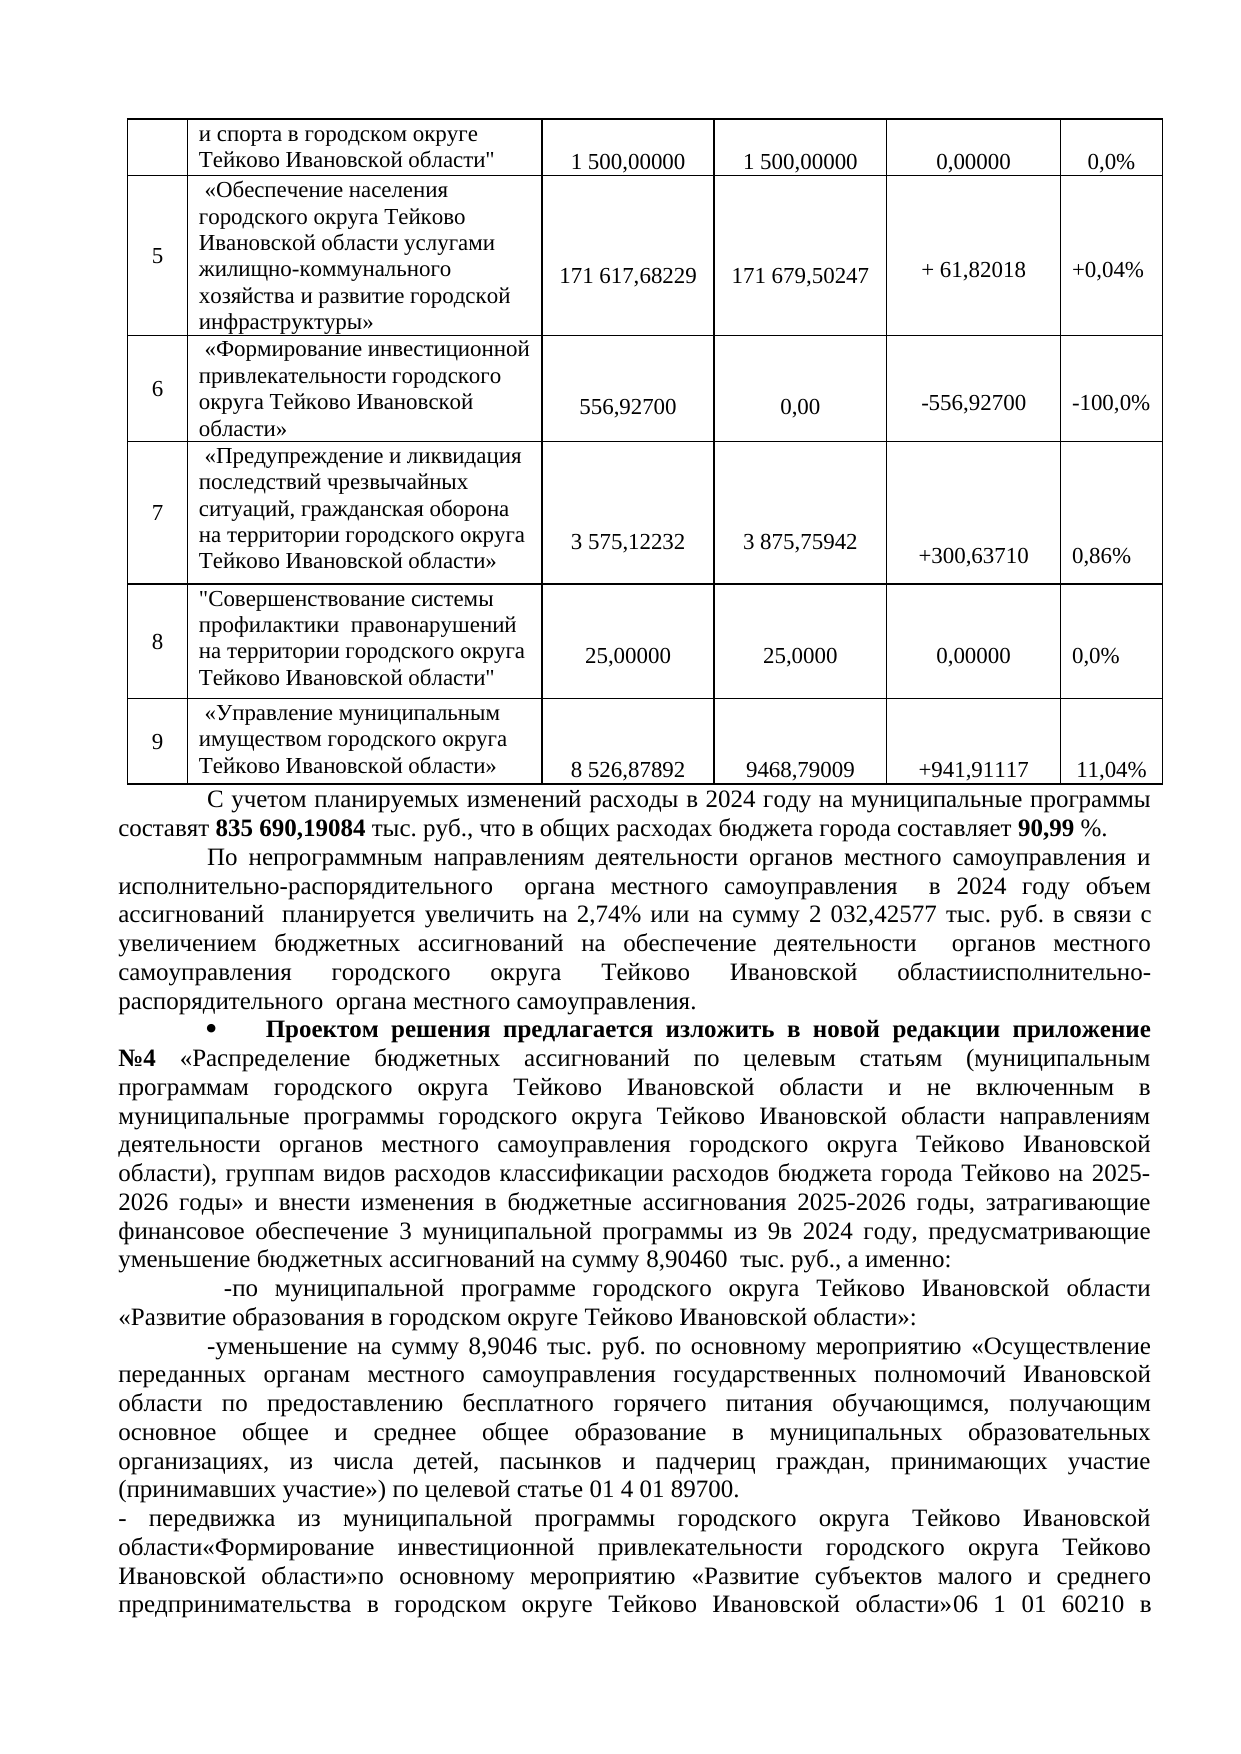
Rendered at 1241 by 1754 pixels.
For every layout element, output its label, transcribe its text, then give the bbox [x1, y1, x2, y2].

table_cell +941,91117 [887, 699, 1060, 783]
table_cell 25,0000 [715, 585, 886, 697]
table_cell +0,04% [1061, 176, 1162, 334]
table_cell «Формирование инвестиционной привлекательности городского округа Тейково Ивановской области» [188, 336, 541, 441]
table_cell «Управление муниципальным имуществом городского округа Тейково Ивановской области» [188, 699, 541, 783]
table_cell 5 [128, 176, 187, 334]
table_cell 171 617,68229 [543, 176, 713, 334]
table_cell 11,04% [1061, 699, 1162, 783]
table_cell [188, 120, 541, 175]
table_cell 3 875,75942 [715, 442, 886, 583]
table_cell -556,92700 [887, 336, 1060, 441]
table_cell 0,86% [1061, 442, 1162, 583]
text По непрограммным направлениям деятельности органов местного самоуправления и исполнительно-распорядительного органа местного самоуправления в 2024 году объем ассигнований планируется увеличить на 2,74% или на сумму 2 032,42577 тыс. руб. в связи с увеличением бюджетных ассигнований на обеспечение деятельности органов местного самоуправления городского округа Тейково Ивановской областиисполнительно-распорядительного органа местного самоуправления. [118, 842, 1152, 1014]
table_cell 0,0% [1061, 585, 1162, 697]
text -уменьшение на сумму 8,9046 тыс. руб. по основному мероприятию «Осуществление переданных органам местного самоуправления государственных полномочий Ивановской области по предоставлению бесплатного горячего питания обучающимся, получающим основное общее и среднее общее образование в муниципальных образовательных организациях, из числа детей, пасынков и падчериц граждан, принимающих участие (принимавших участие») по целевой статье 01 4 01 89700. [118, 1331, 1152, 1503]
table_cell -100,0% [1061, 336, 1162, 441]
table_cell 1 500,00000 [715, 120, 886, 175]
table_cell 556,92700 [543, 336, 713, 441]
table_cell "Совершенствование системы профилактики правонарушений на территории городского округа Тейково Ивановской области" [188, 585, 541, 697]
table_cell +300,63710 [887, 442, 1060, 583]
list Проектом решения предлагается изложить в новой редакции приложение №4 «Распределение бюджетных ассигнований по целевым статьям (муниципальным программам городского округа Тейково Ивановской области и не включенным в муниципальные программы городского округа Тейково Ивановской области направлениям деятельности органов местного самоуправления городского округа Тейково Ивановской области), группам видов расходов классификации расходов бюджета города Тейково на 2025-2026 годы» и внести изменения в бюджетные ассигнования 2025-2026 годы, затрагивающие финансовое обеспечение 3 муниципальной программы из 9в 2024 году, предусматривающие уменьшение бюджетных ассигнований на сумму 8,90460 тыс. руб., а именно: [118, 1014, 1152, 1273]
table_cell 0,00000 [887, 585, 1060, 697]
table_cell 0,00 [715, 336, 886, 441]
table_cell 9 [128, 699, 187, 783]
table_cell 8 526,87892 [543, 699, 713, 783]
table_cell + 61,82018 [887, 176, 1060, 334]
table_cell 4 [128, 120, 187, 175]
table_cell 25,00000 [543, 585, 713, 697]
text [118, 1503, 1152, 1618]
table_cell 171 679,50247 [715, 176, 886, 334]
text -по муниципальной программе городского округа Тейково Ивановской области «Развитие образования в городском округе Тейково Ивановской области»: [118, 1273, 1152, 1331]
table_cell 0,0% [1061, 120, 1162, 175]
table_cell «Обеспечение населения городского округа Тейково Ивановской области услугами жилищно-коммунального хозяйства и развитие городской инфраструктуры» [188, 176, 541, 334]
text С учетом планируемых изменений расходы в 2024 году на муниципальные программы составят 835 690,19084 тыс. руб., что в общих расходах бюджета города составляет 90,99 %. [118, 784, 1152, 842]
table_cell 7 [128, 442, 187, 583]
table_cell 8 [128, 585, 187, 697]
table_cell 0,00000 [887, 120, 1060, 175]
table_cell 3 575,12232 [543, 442, 713, 583]
table_cell «Предупреждение и ликвидация последствий чрезвычайных ситуаций, гражданская оборона на территории городского округа Тейково Ивановской области» [188, 442, 541, 583]
table_cell 1 500,00000 [543, 120, 713, 175]
table_cell 9468,79009 [715, 699, 886, 783]
table_cell 6 [128, 336, 187, 441]
